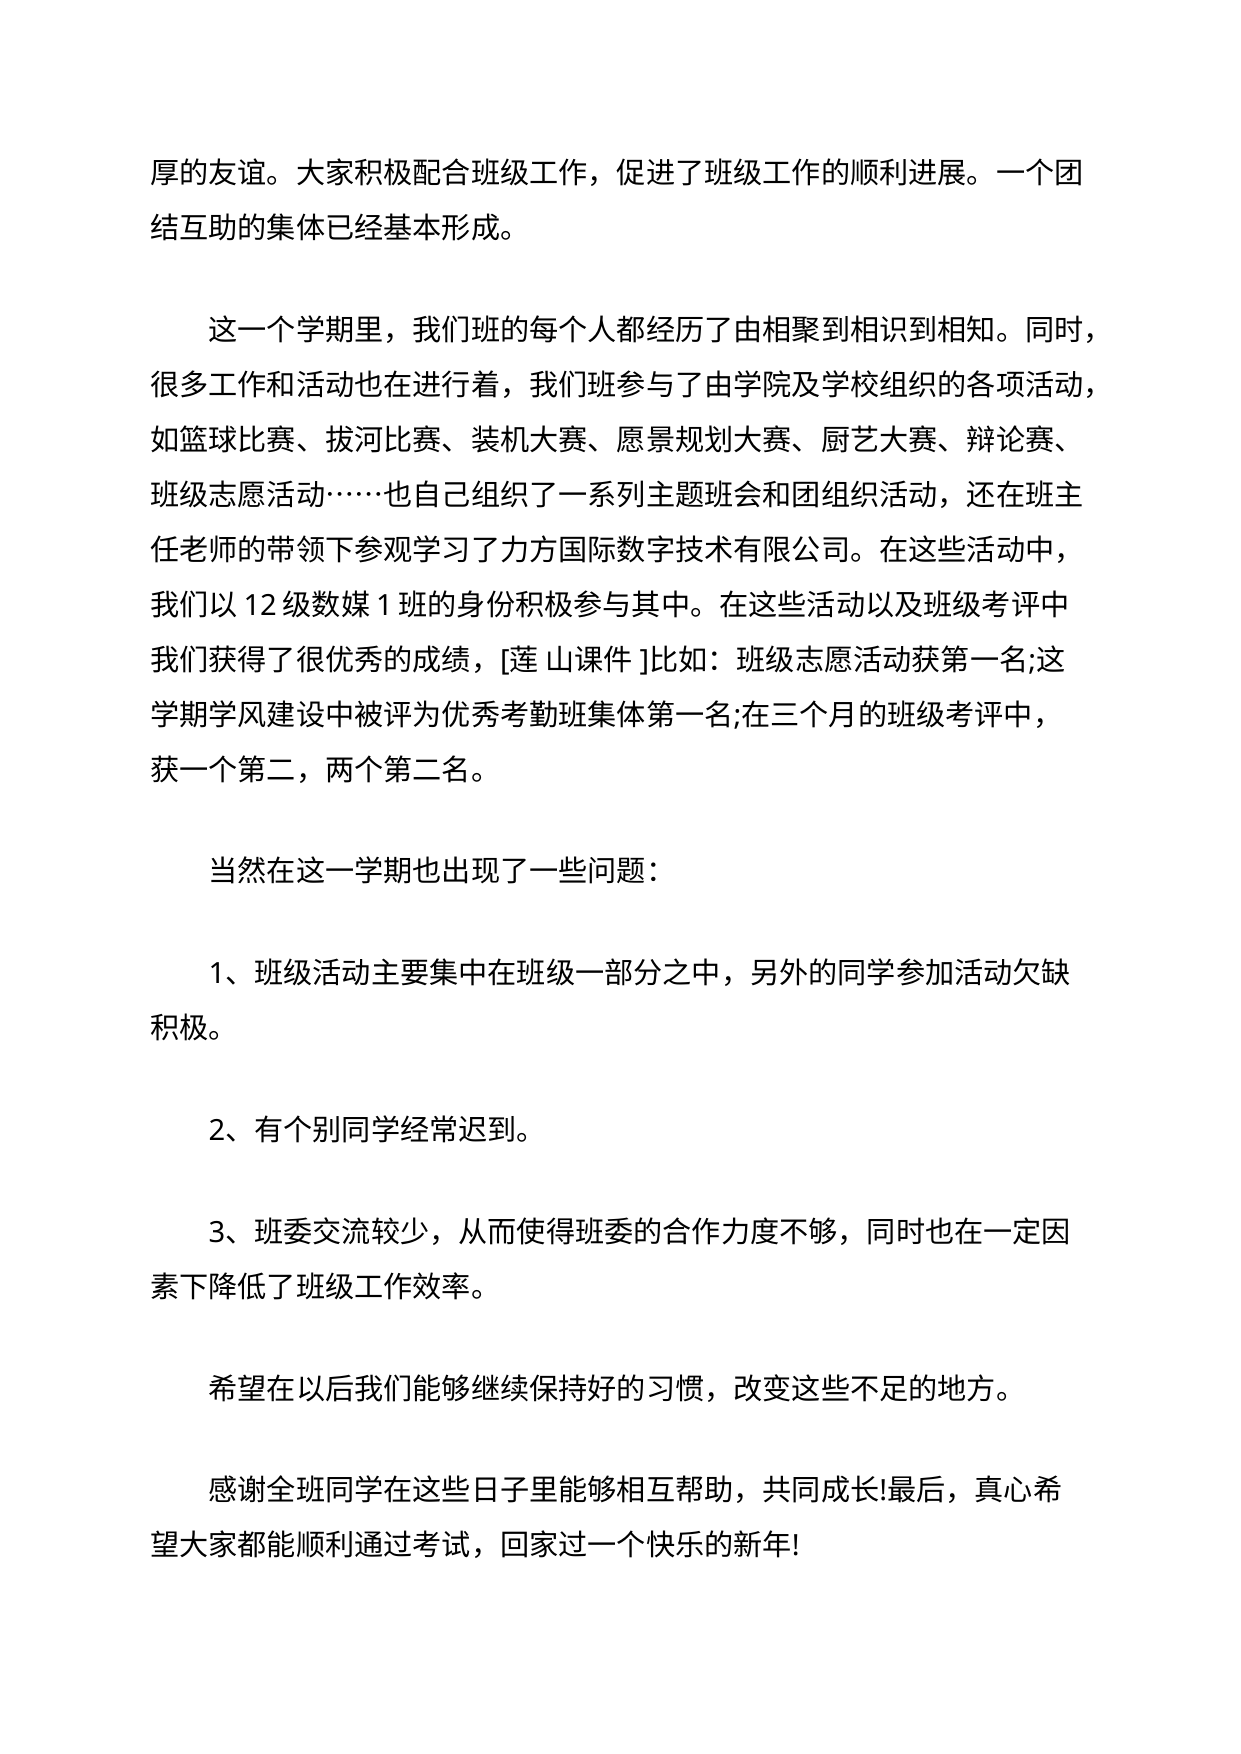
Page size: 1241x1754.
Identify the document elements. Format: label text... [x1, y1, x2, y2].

text 希望在以后我们能够继续保持好的习惯，改变这些不足的地方。 [150, 1365, 1090, 1407]
text 2、有个别同学经常迟到。 [150, 1106, 1090, 1149]
text 3、班委交流较少，从而使得班委的合作力度不够，同时也在一定因素下降低了班级工作效率。 [150, 1208, 1090, 1306]
text 1、班级活动主要集中在班级一部分之中，另外的同学参加活动欠缺积极。 [150, 950, 1090, 1047]
text 这一个学期里，我们班的每个人都经历了由相聚到相识到相知。同时，很多工作和活动也在进行着，我们班参与了由学院及学校组织的各项活动，如篮球比赛、拔河比赛、装机大赛、愿景规划大赛、厨艺大赛、辩论赛、班级志愿活动……也自己组织了一系列主题班会和团组织活动，还在班主任老师的带领下参观学习了力方国际数字技术有限公司。在这些活动中，我们以12级数媒1班的身份积极参与其中。在这些活动以及班级考评中我们获得了很优秀的成绩，[莲 山课件 ]比如：班级志愿活动获第一名;这学期学风建设中被评为优秀考勤班集体第一名;在三个月的班级考评中，获一个第二，两个第二名。 [150, 307, 1090, 788]
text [150, 150, 1090, 247]
text 感谢全班同学在这些日子里能够相互帮助，共同成长!最后，真心希望大家都能顺利通过考试，回家过一个快乐的新年! [150, 1467, 1090, 1564]
text 当然在这一学期也出现了一些问题： [150, 848, 1090, 890]
